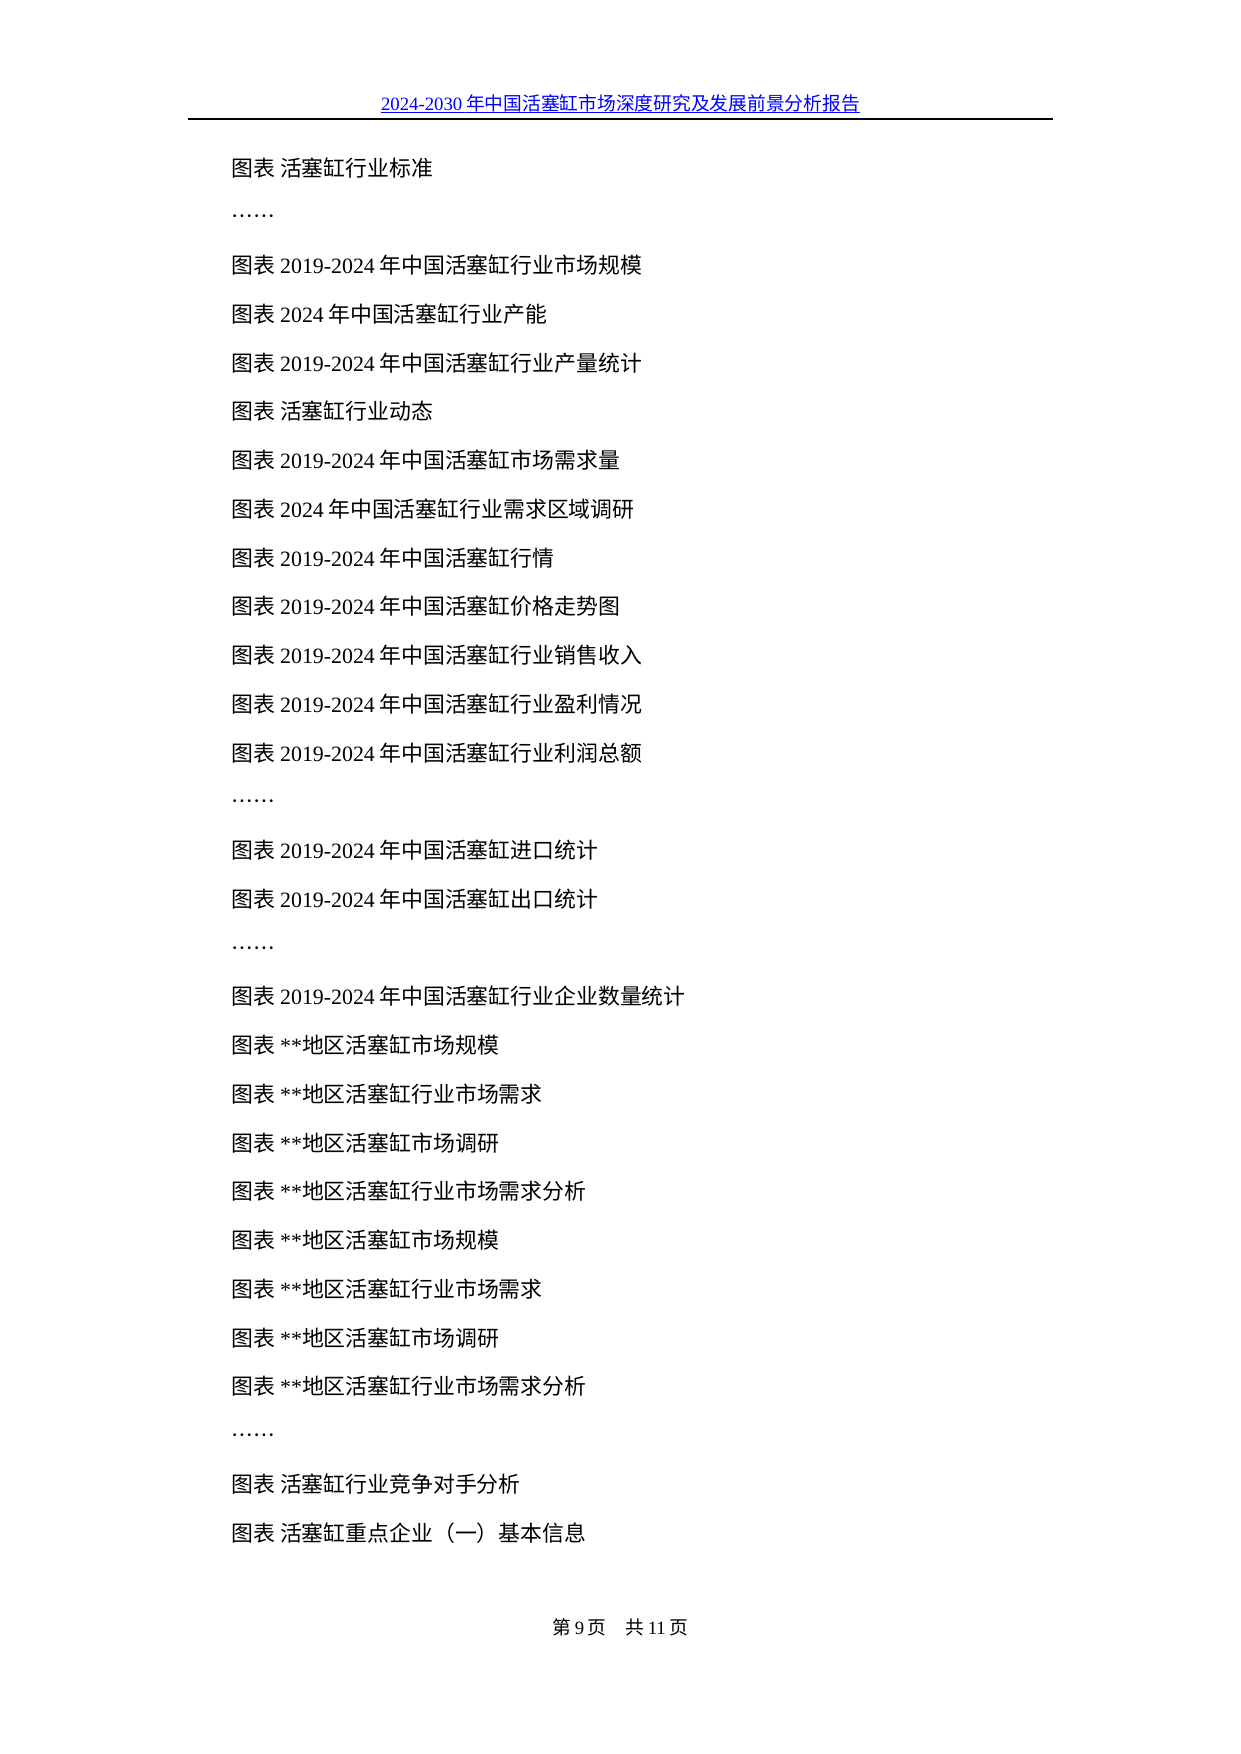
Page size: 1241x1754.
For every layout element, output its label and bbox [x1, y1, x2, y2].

text [187, 150, 1053, 1548]
